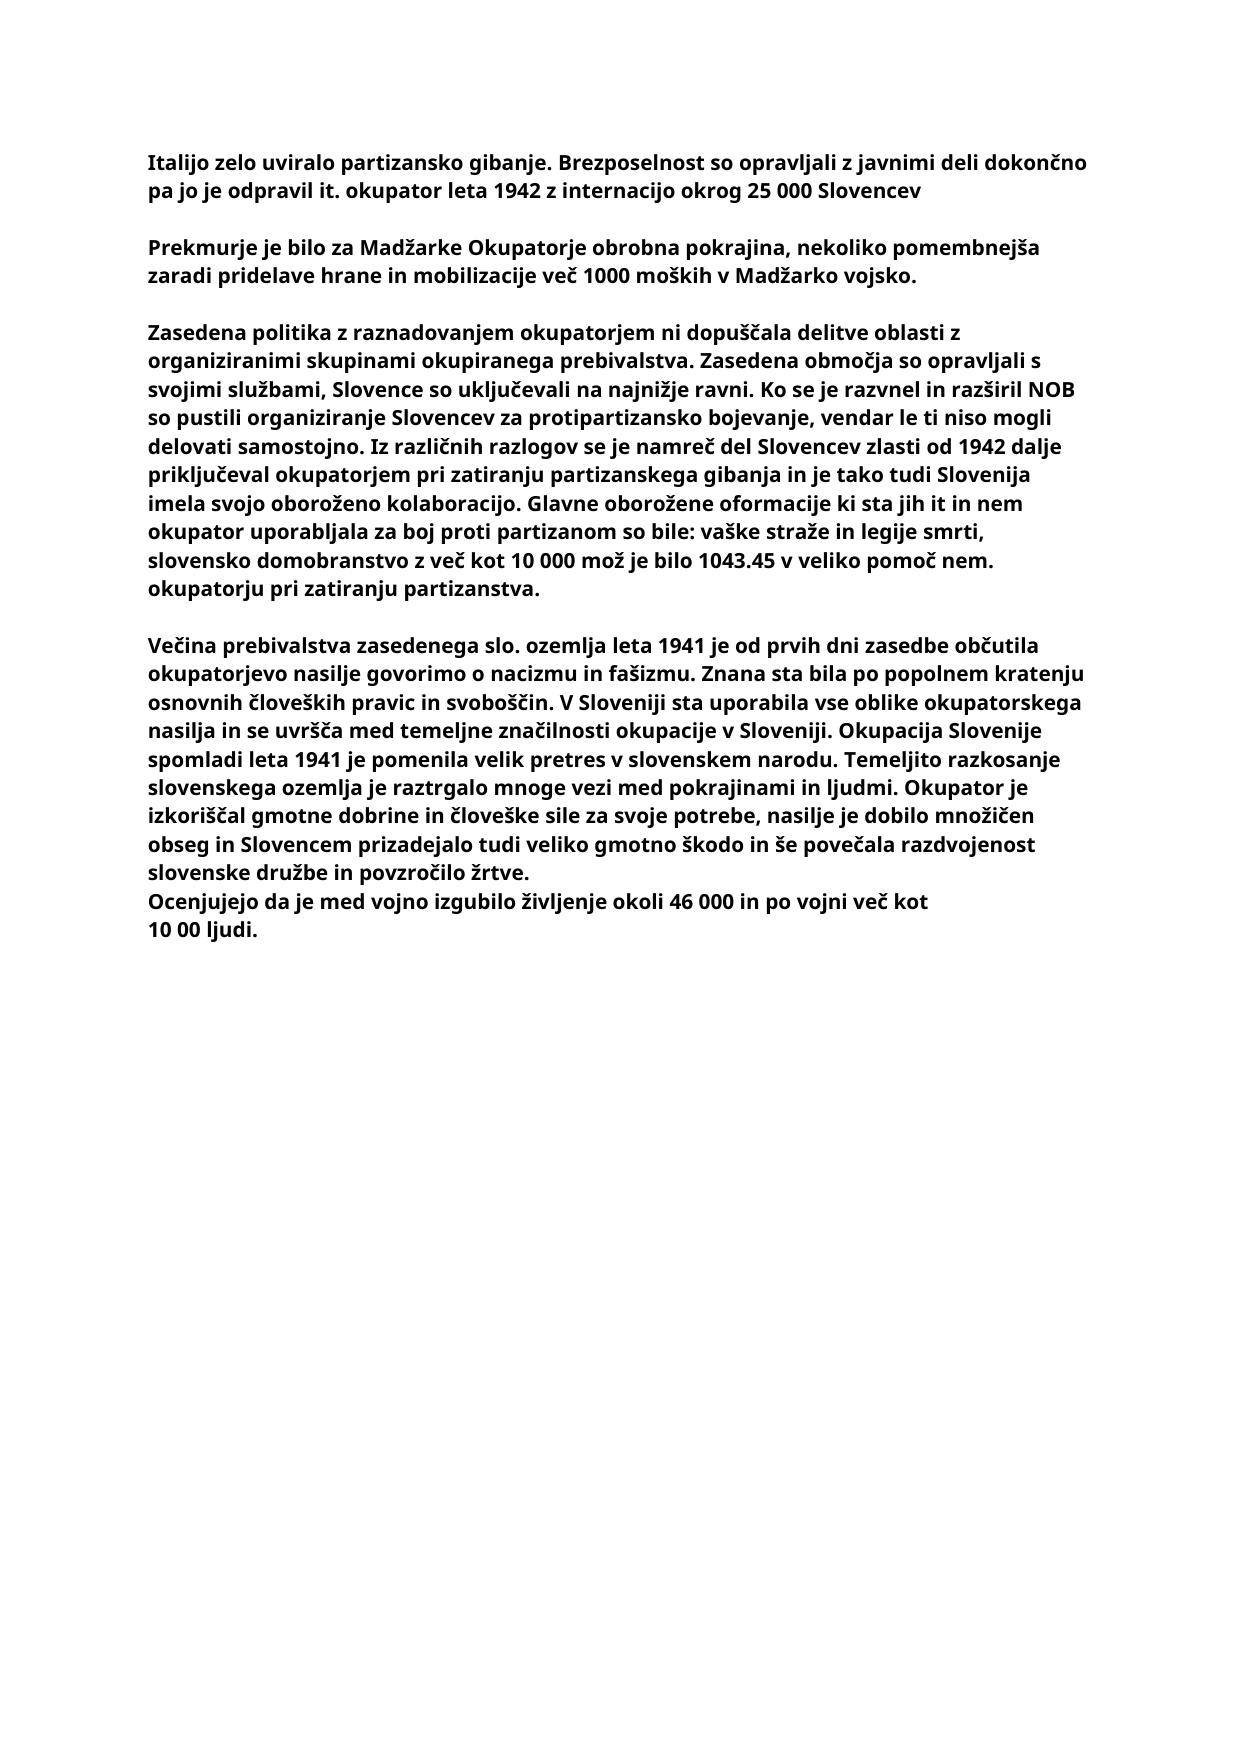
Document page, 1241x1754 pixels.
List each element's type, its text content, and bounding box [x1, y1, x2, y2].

text 10 00 ljudi. [148, 915, 1093, 944]
text Prekmurje je bilo za Madžarke Okupatorje obrobna pokrajina, nekoliko pomembnejša zaradi pridelave hrane in mobilizacije več 1000 moških v Madžarko vojsko. [148, 233, 1093, 290]
text Večina prebivalstva zasedenega slo. ozemlja leta 1941 je od prvih dni zasedbe občutila okupatorjevo nasilje govorimo o nacizmu in fašizmu. Znana sta bila po popolnem kratenju osnovnih človeških pravic in svoboščin. V Sloveniji sta uporabila vse oblike okupatorskega nasilja in se uvršča med temeljne značilnosti okupacije v Sloveniji. Okupacija Slovenije spomladi leta 1941 je pomenila velik pretres v slovenskem narodu. Temeljito razkosanje slovenskega ozemlja je raztrgalo mnoge vezi med pokrajinami in ljudmi. Okupator je izkoriščal gmotne dobrine in človeške sile za svoje potrebe, nasilje je dobilo množičen obseg in Slovencem prizadejalo tudi veliko gmotno škodo in še povečala razdvojenost slovenske družbe in povzročilo žrtve. [148, 631, 1093, 887]
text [148, 148, 1093, 204]
text Ocenjujejo da je med vojno izgubilo življenje okoli po vojni več kot [148, 887, 1093, 915]
text Zasedena politika z raznadovanjem okupatorjem ni dopuščala delitve oblasti z organiziranimi skupinami okupiranega prebivalstva. Zasedena območja so opravljali s svojimi službami, Slovence so uključevali na najnižje ravni. Ko se je razvnel in razširil NOB so pustili organiziranje Slovencev za protipartizansko bojevanje, vendar le ti niso mogli delovati samostojno. Iz različnih razlogov se je namreč del Slovencev zlasti od 1942 dalje priključeval okupatorjem pri zatiranju partizanskega gibanja in je tako tudi Slovenija imela svojo oboroženo kolaboracijo. Glavne oborožene oformacije ki sta jih it in nem okupator uporabljala za boj proti partizanom so bile: vaške straže in legije smrti, slovensko domobranstvo z več kot 10 000 mož je bilo 1043.45 v veliko pomoč nem. okupatorju pri zatiranju partizanstva. [148, 318, 1093, 603]
